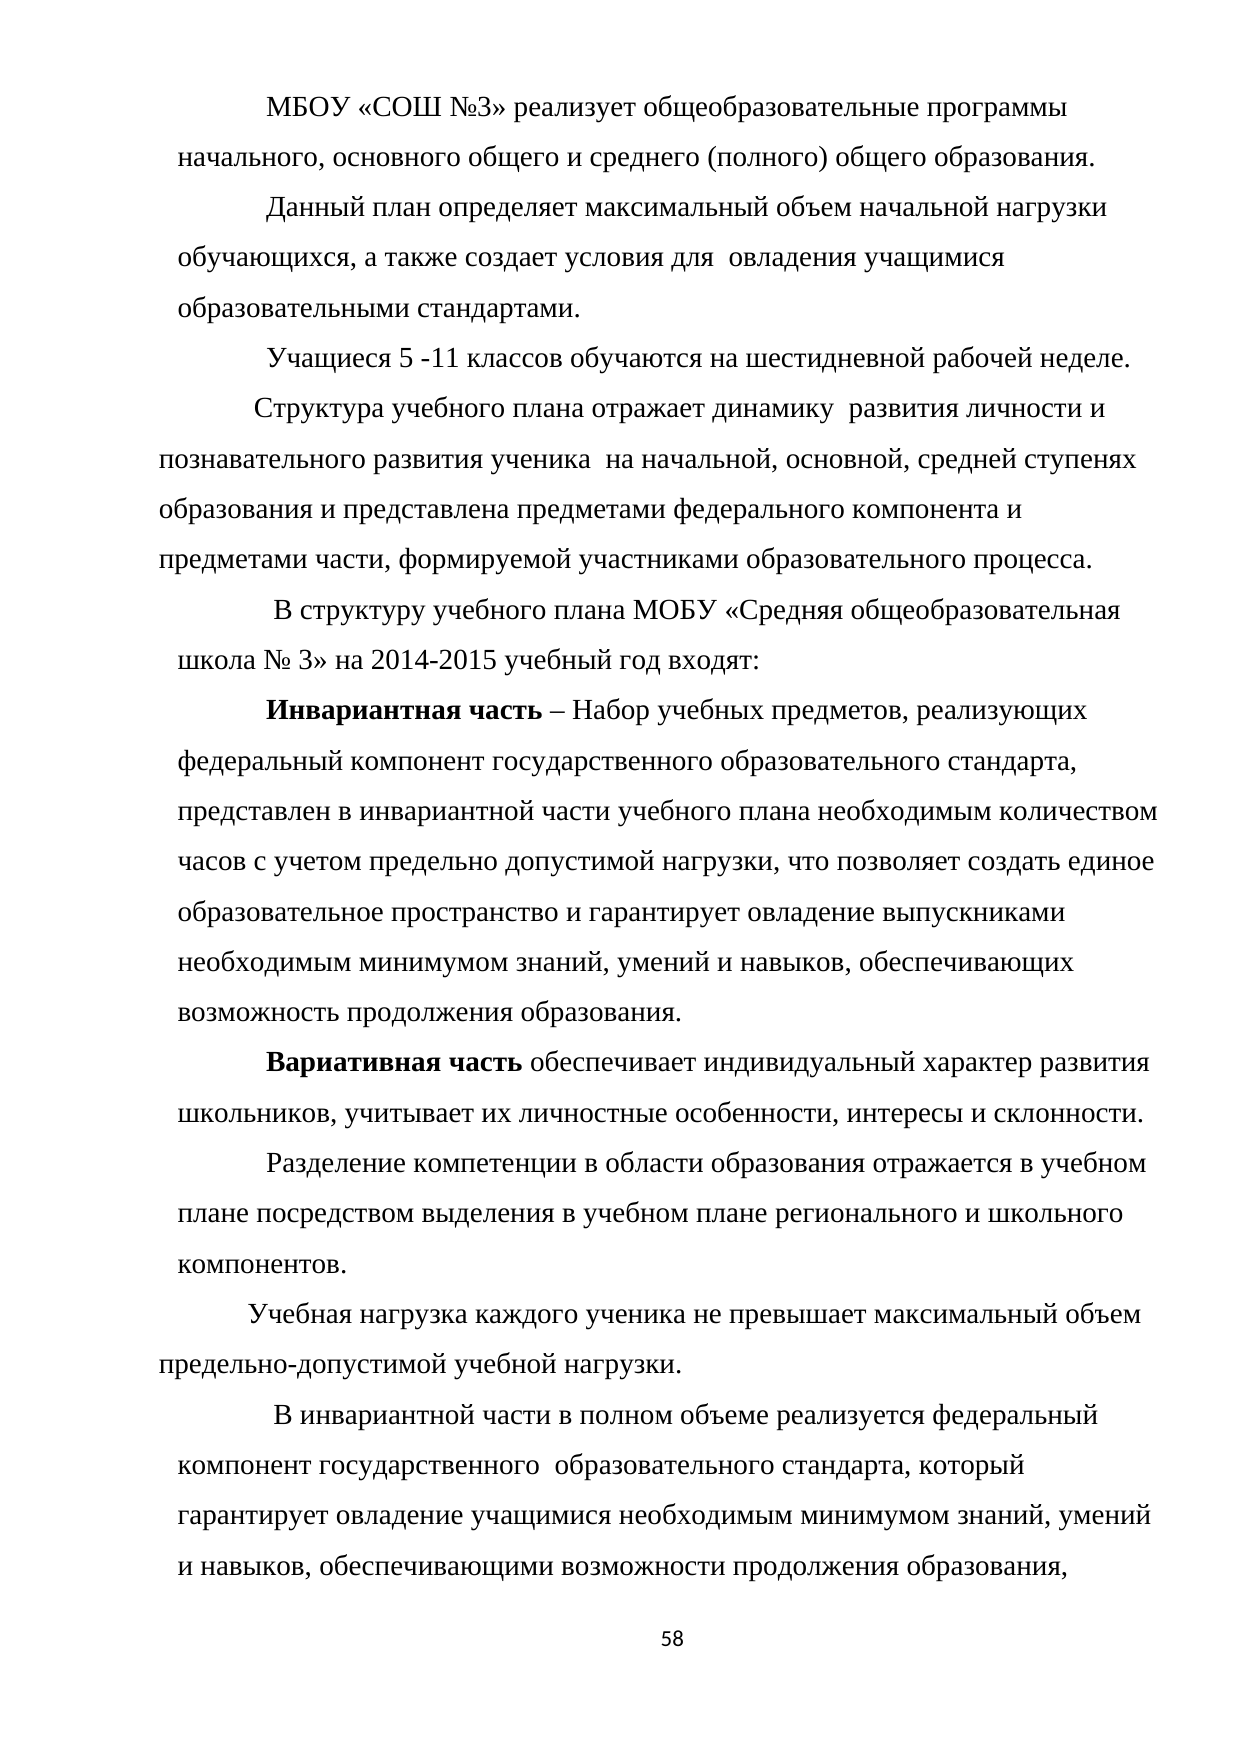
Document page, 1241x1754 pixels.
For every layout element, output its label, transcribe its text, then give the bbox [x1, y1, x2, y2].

text Учащиеся 5 -11 классов обучаются на шестидневной рабочей неделе. [177, 340, 1167, 374]
text Вариативная часть обеспечивает индивидуальный характер развития школьников, учитывает их личностные особенности, интересы и склонности. [177, 1044, 1167, 1128]
text В структуру учебного плана МОБУ «Средняя общеобразовательная школа № 3» на 2014-2015 учебный год входят: [177, 592, 1167, 676]
text Данный план определяет максимальный объем начальной нагрузки обучающихся, а также создает условия для овладения учащимися образовательными стандартами. [177, 189, 1167, 323]
text Разделение компетенции в области образования отражается в учебном плане посредством выделения в учебном плане регионального и школьного компонентов. [177, 1145, 1167, 1279]
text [177, 1397, 1167, 1581]
text МБОУ «СОШ №3» реализует общеобразовательные программы начального, основного общего и среднего (полного) общего образования. [177, 89, 1167, 172]
text Структура учебного плана отражает динамику развития личности и познавательного развития ученика на начальной, основной, средней ступенях образования и представлена предметами федерального компонента и предметами части, формируемой участниками образовательного процесса. [158, 391, 1167, 575]
text Инвариантная часть – Набор учебных предметов, реализующих федеральный компонент государственного образовательного стандарта, представлен в инвариантной части учебного плана необходимым количеством часов с учетом предельно допустимой нагрузки, что позволяет создать единое образовательное пространство и гарантирует овладение выпускниками необходимым минимумом знаний, умений и навыков, обеспечивающих возможность продолжения образования. [177, 692, 1167, 1028]
text Учебная нагрузка каждого ученика не превышает максимальный объем предельно-допустимой учебной нагрузки. [158, 1296, 1167, 1380]
